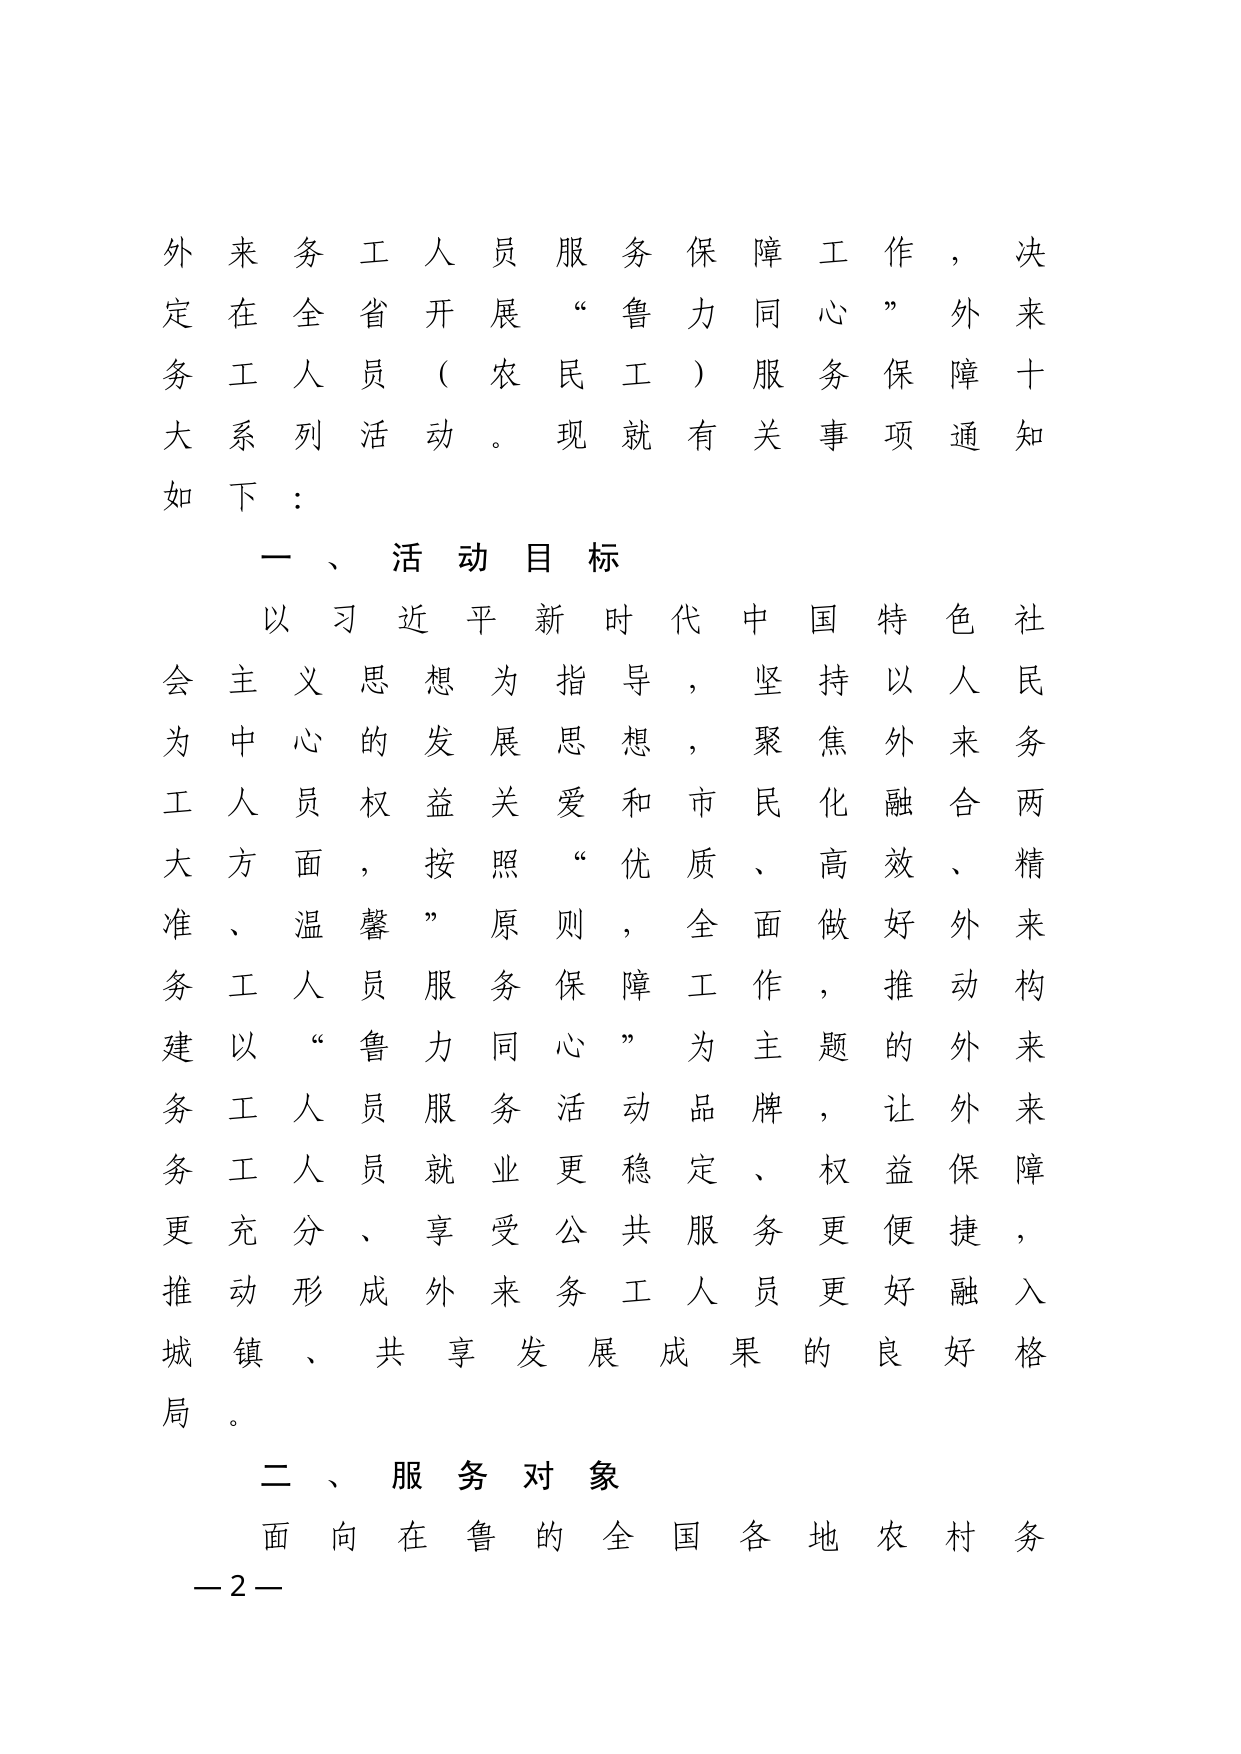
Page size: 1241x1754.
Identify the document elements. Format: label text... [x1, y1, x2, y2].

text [161, 219, 1079, 525]
text 以习近平新时代中国特色社会主义思想为指导，坚持以人民为中心的发展思想，聚焦外来务工人员权益关爱和市民化融合两大方面，按照“优质、高效、精准、温馨”原则，全面做好外来务工人员服务保障工作，推动构建以“鲁力同心”为主题的外来务工人员服务活动品牌，让外来务工人员就业更稳定、权益保障更充分、享受公共服务更便捷，推动形成外来务工人员更好融入城镇、共享发展成果的良好格局。 [161, 586, 1079, 1442]
list 二、服务对象 [161, 1442, 1079, 1503]
text 一、活动目标 [161, 525, 1079, 586]
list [161, 1503, 1079, 1564]
